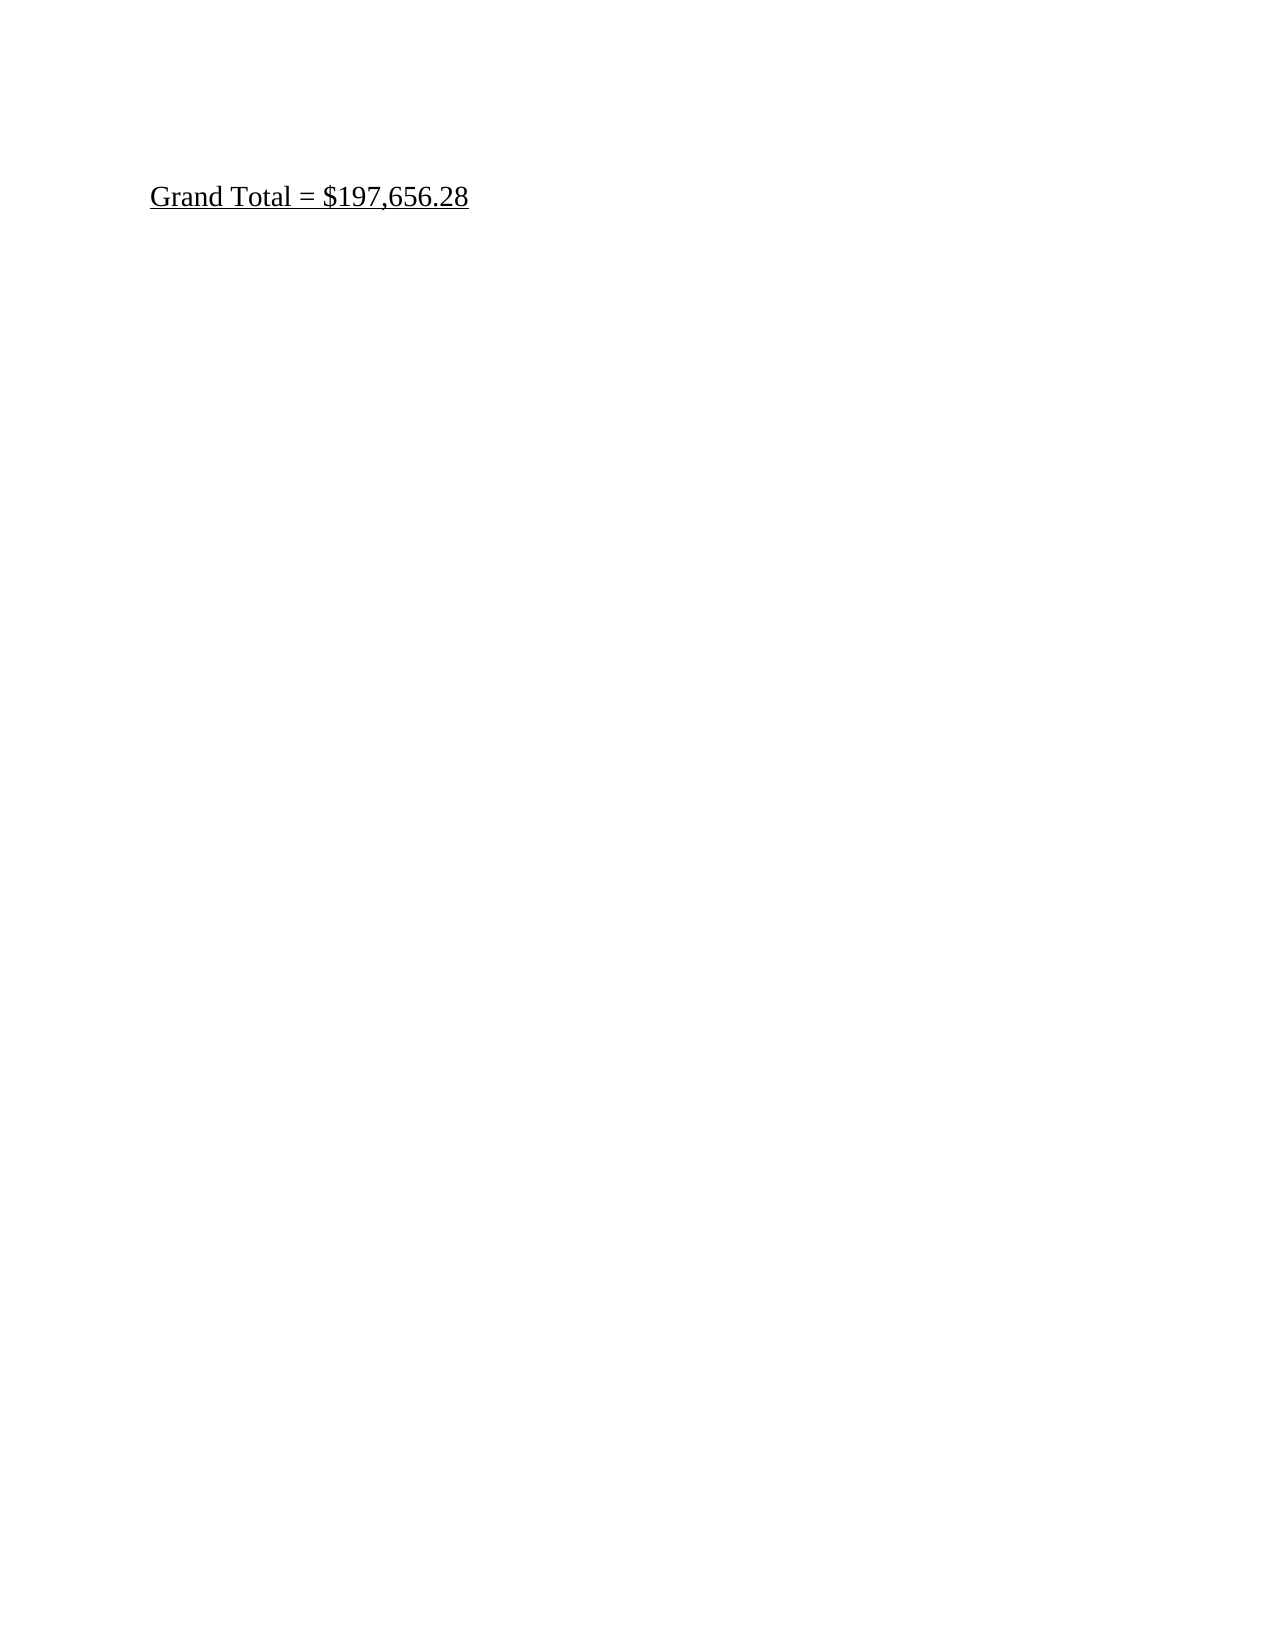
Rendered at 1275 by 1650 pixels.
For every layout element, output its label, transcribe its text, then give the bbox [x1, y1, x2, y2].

text Grand Total = $197,656.28 [150, 179, 1125, 212]
